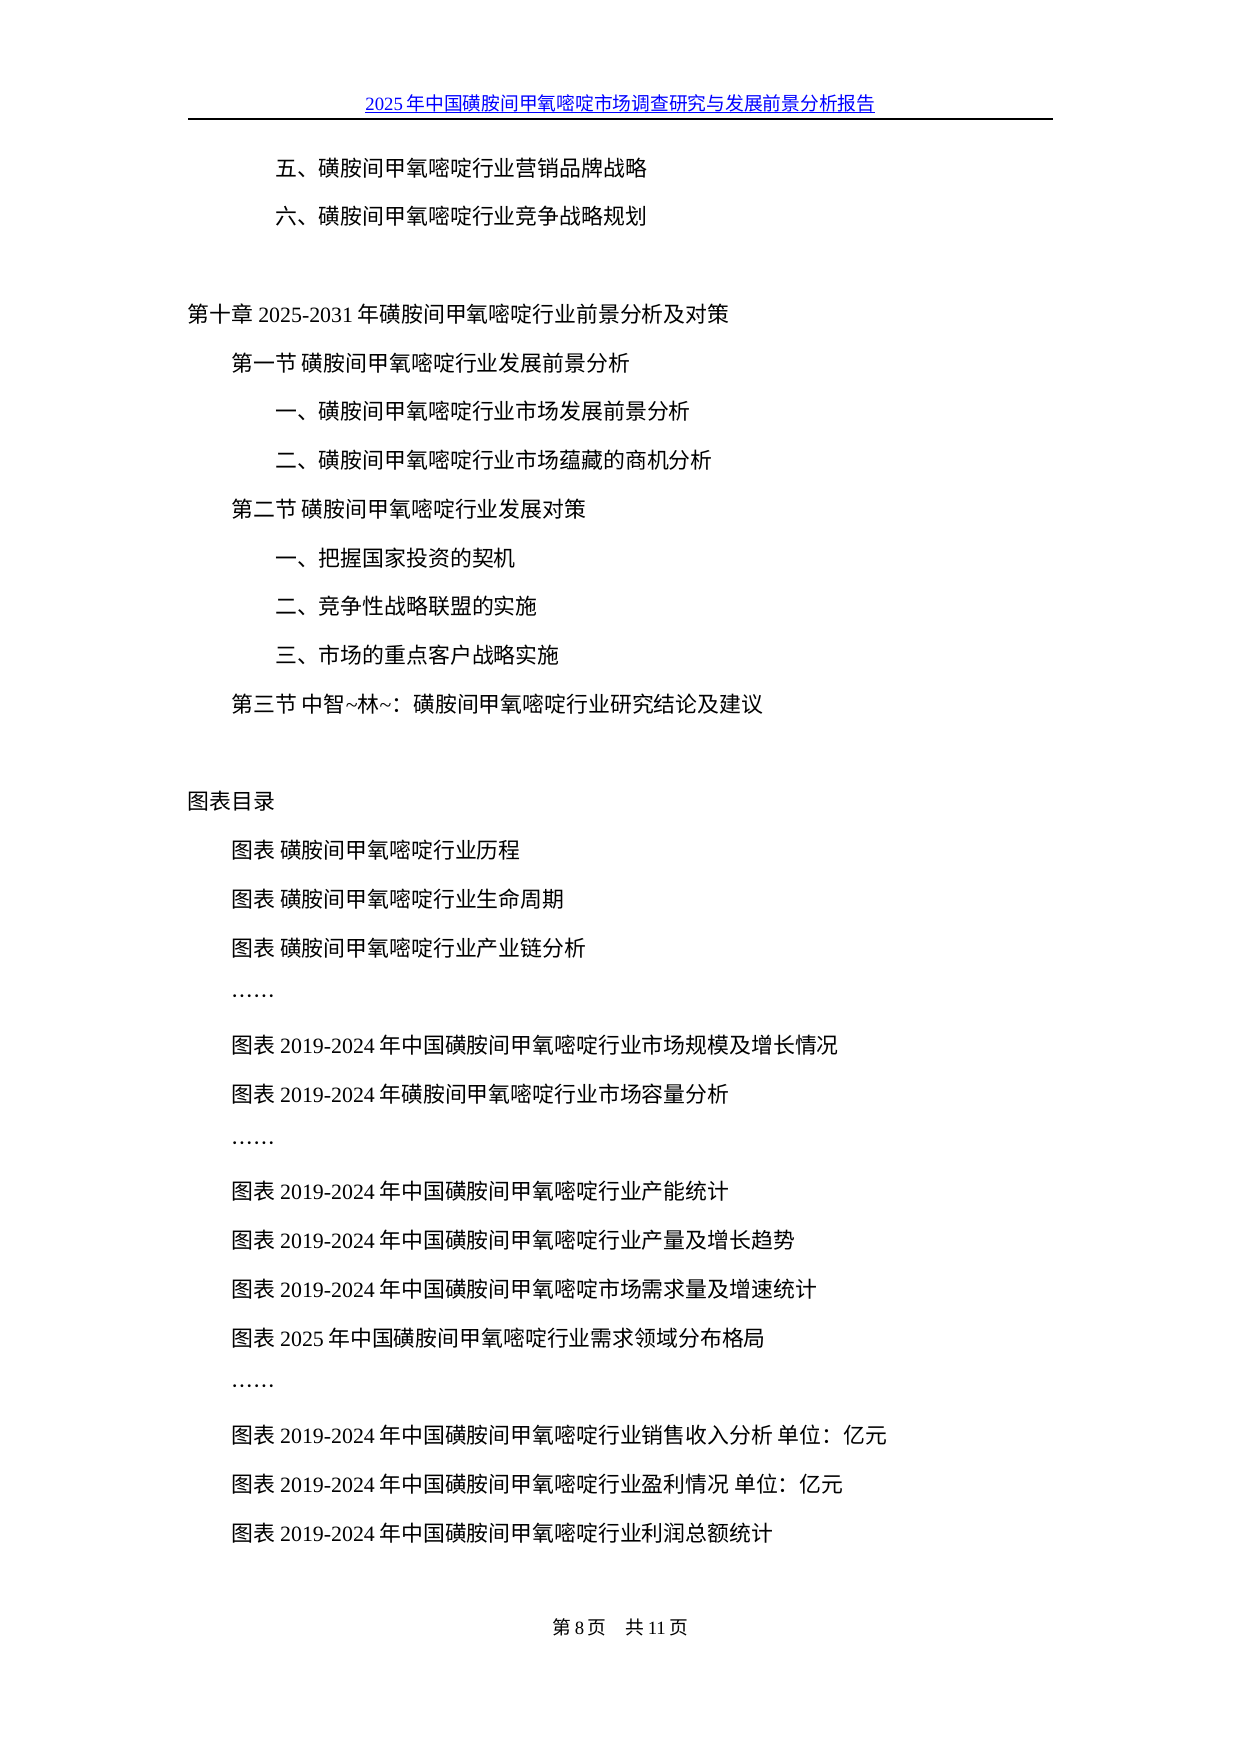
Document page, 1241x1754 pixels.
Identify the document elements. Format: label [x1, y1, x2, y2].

text [187, 150, 1053, 1548]
